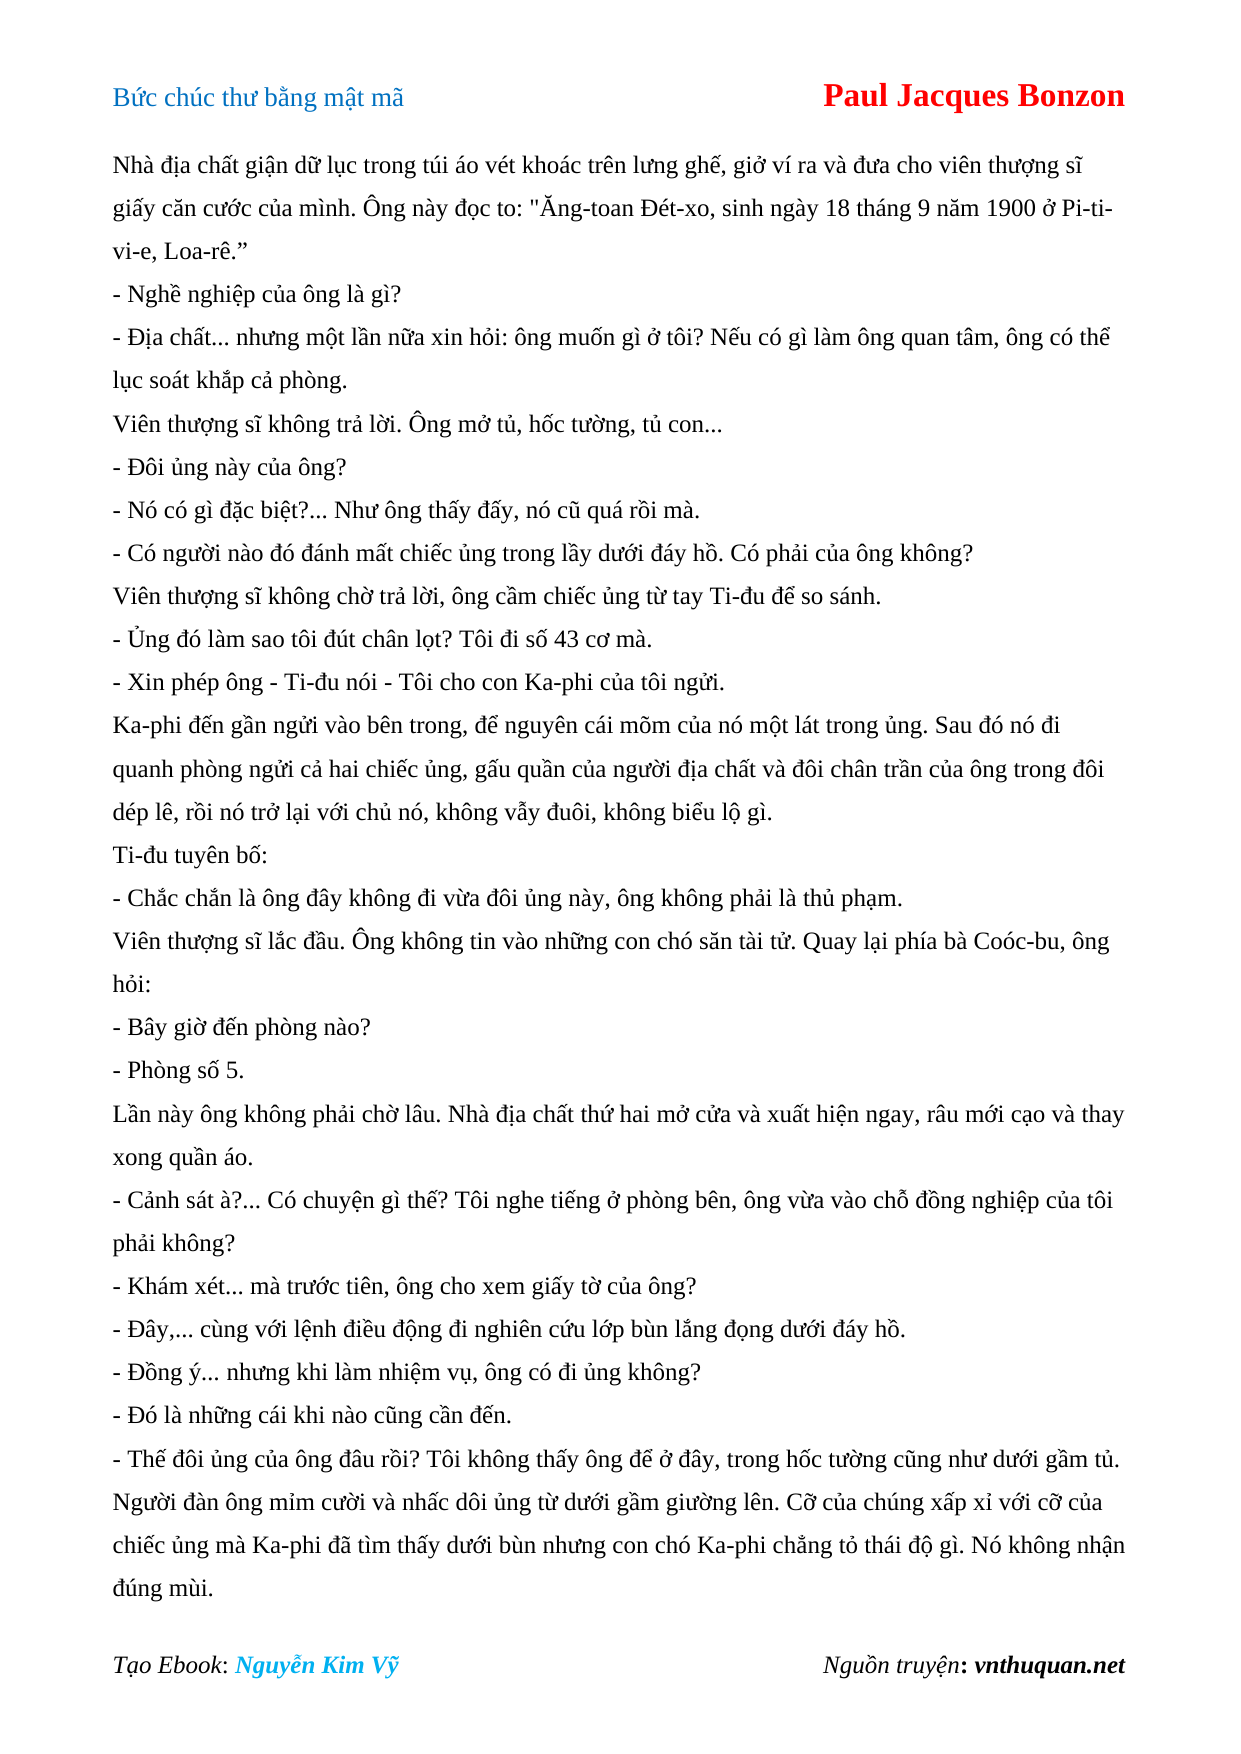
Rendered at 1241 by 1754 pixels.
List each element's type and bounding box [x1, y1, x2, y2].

text [112, 150, 1128, 1602]
